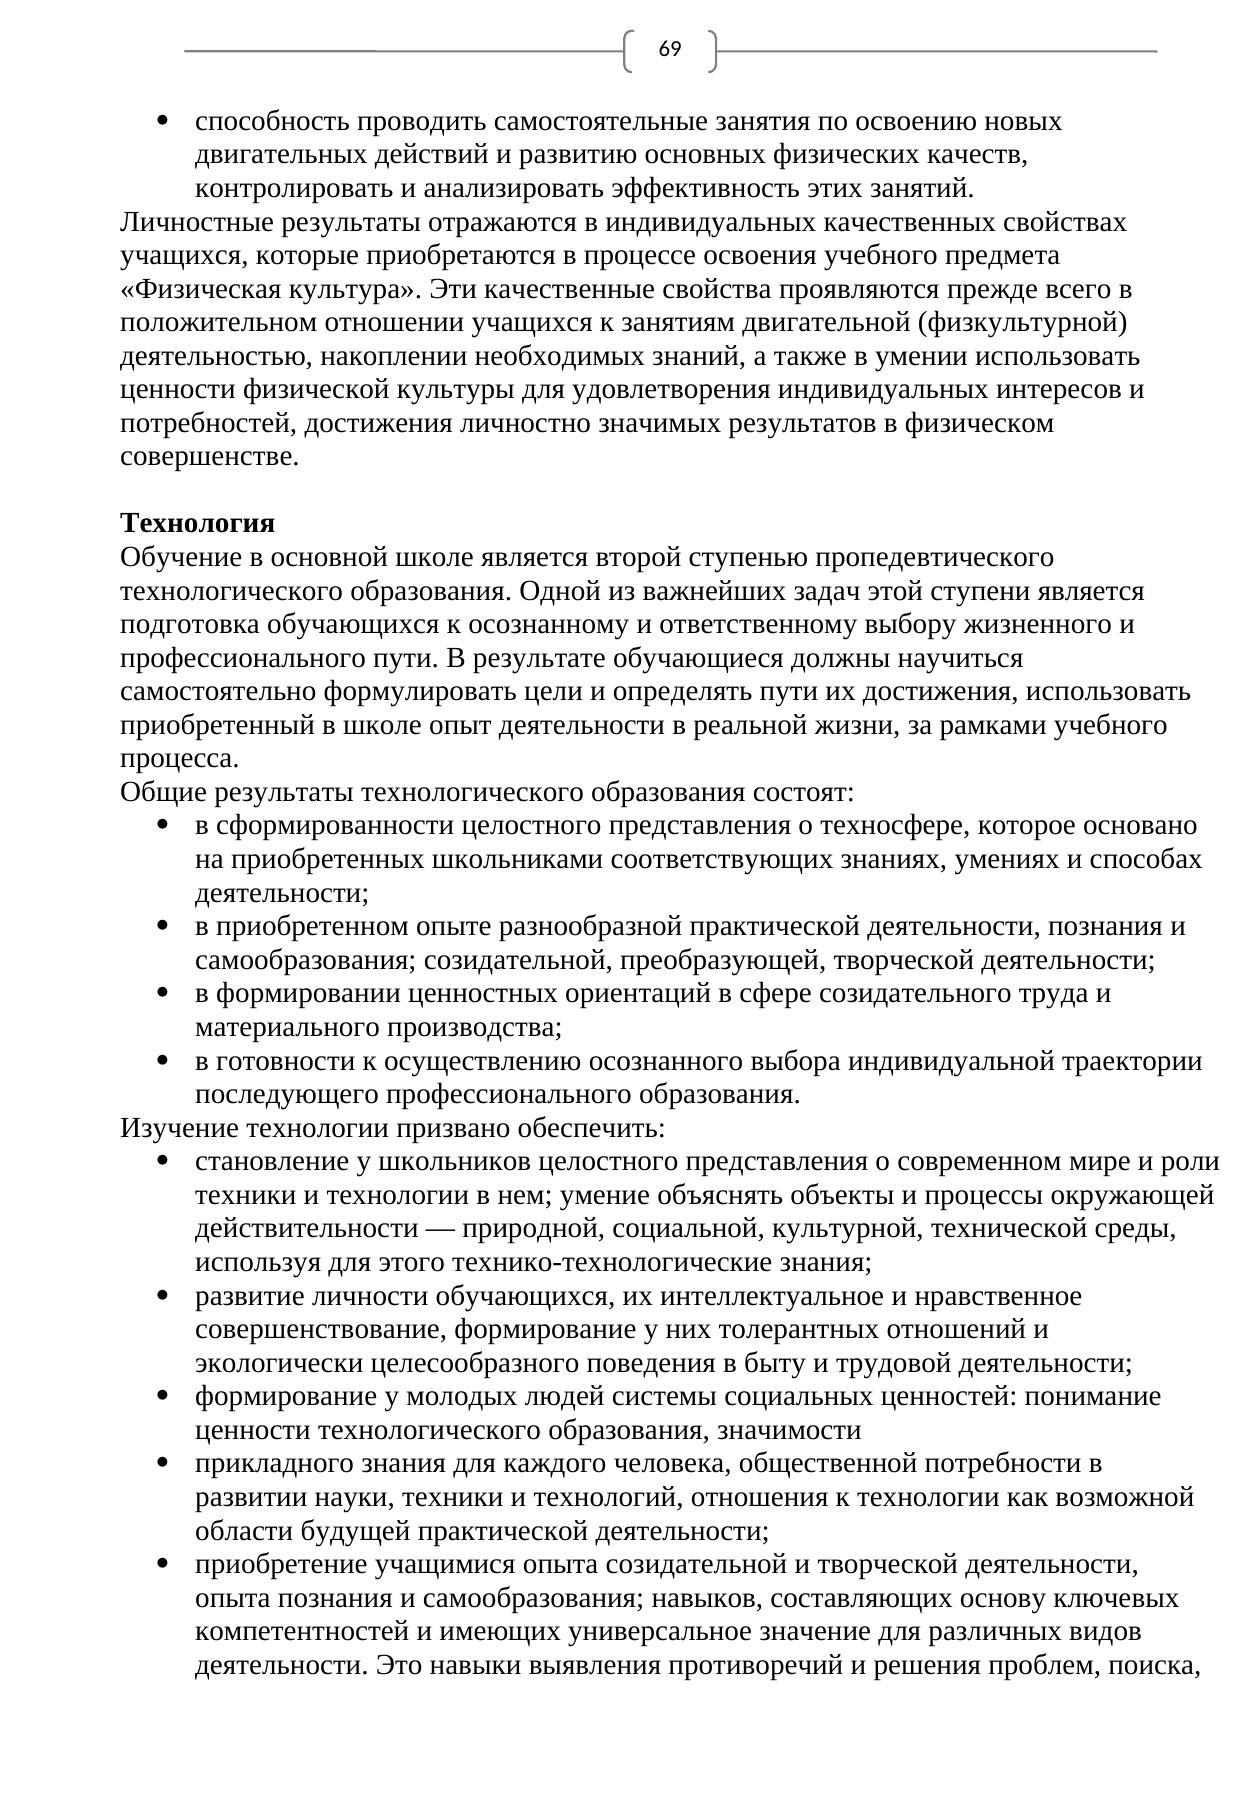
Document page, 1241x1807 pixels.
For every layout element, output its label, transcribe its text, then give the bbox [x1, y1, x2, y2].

list в формировании ценностных ориентаций в сфере созидательного труда и материального производства; [157, 975, 1222, 1043]
list прикладного знания для каждого человека, общественной потребности в развитии науки, техники и технологий, отношения к технологии как возможной области будущей практической деятельности; [157, 1446, 1222, 1546]
text Обучение в основной школе является второй ступенью пропедевтического технологического образования. Одной из важнейших задач этой ступени является подготовка обучающихся к осознанному и ответственному выбору жизненного и профессионального пути. В результате обучающиеся должны научиться самостоятельно формулировать цели и определять пути их достижения, использовать приобретенный в школе опыт деятельности в реальной жизни, за рамками учебного процесса. [120, 539, 1222, 774]
text Изучение технологии призвано обеспечить: [120, 1110, 1222, 1143]
text Общие результаты технологического образования состоят: [120, 774, 1222, 807]
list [157, 1546, 1222, 1681]
list развитие личности обучающихся, их интеллектуальное и нравственное совершенствование, формирование у них толерантных отношений и экологически целесообразного поведения в быту и трудовой деятельности; [157, 1278, 1222, 1378]
list становление у школьников целостного представления о современном мире и роли техники и технологии в нем; умение объяснять объекты и процессы окружающей действительности — природной, социальной, культурной, технической среды, используя для этого технико-технологические знания; [157, 1143, 1222, 1278]
list формирование у молодых людей системы социальных ценностей: понимание ценности технологического образования, значимости [157, 1378, 1222, 1446]
list в сформированности целостного представления о техносфере, которое основано на приобретенных школьниками соответствующих знаниях, умениях и способах деятельности; [157, 807, 1222, 908]
list способность проводить самостоятельные занятия по освоению новых двигательных действий и развитию основных физических качеств, контролировать и анализировать эффективность этих занятий. [157, 103, 1222, 204]
text Личностные результаты отражаются в индивидуальных качественных свойствах учащихся, которые приобретаются в процессе освоения учебного предмета «Физическая культура». Эти качественные свойства проявляются прежде всего в положительном отношении учащихся к занятиям двигательной (физкультурной) деятельностью, накоплении необходимых знаний, а также в умении использовать ценности физической культуры для удовлетворения индивидуальных интересов и потребностей, достижения личностно значимых результатов в физическом совершенстве. [120, 204, 1222, 472]
text Технология [120, 506, 1222, 539]
list в готовности к осуществлению осознанного выбора индивидуальной траектории последующего профессионального образования. [157, 1043, 1222, 1110]
list в приобретенном опыте разнообразной практической деятельности, познания и самообразования; созидательной, преобразующей, творческой деятельности; [157, 908, 1222, 975]
